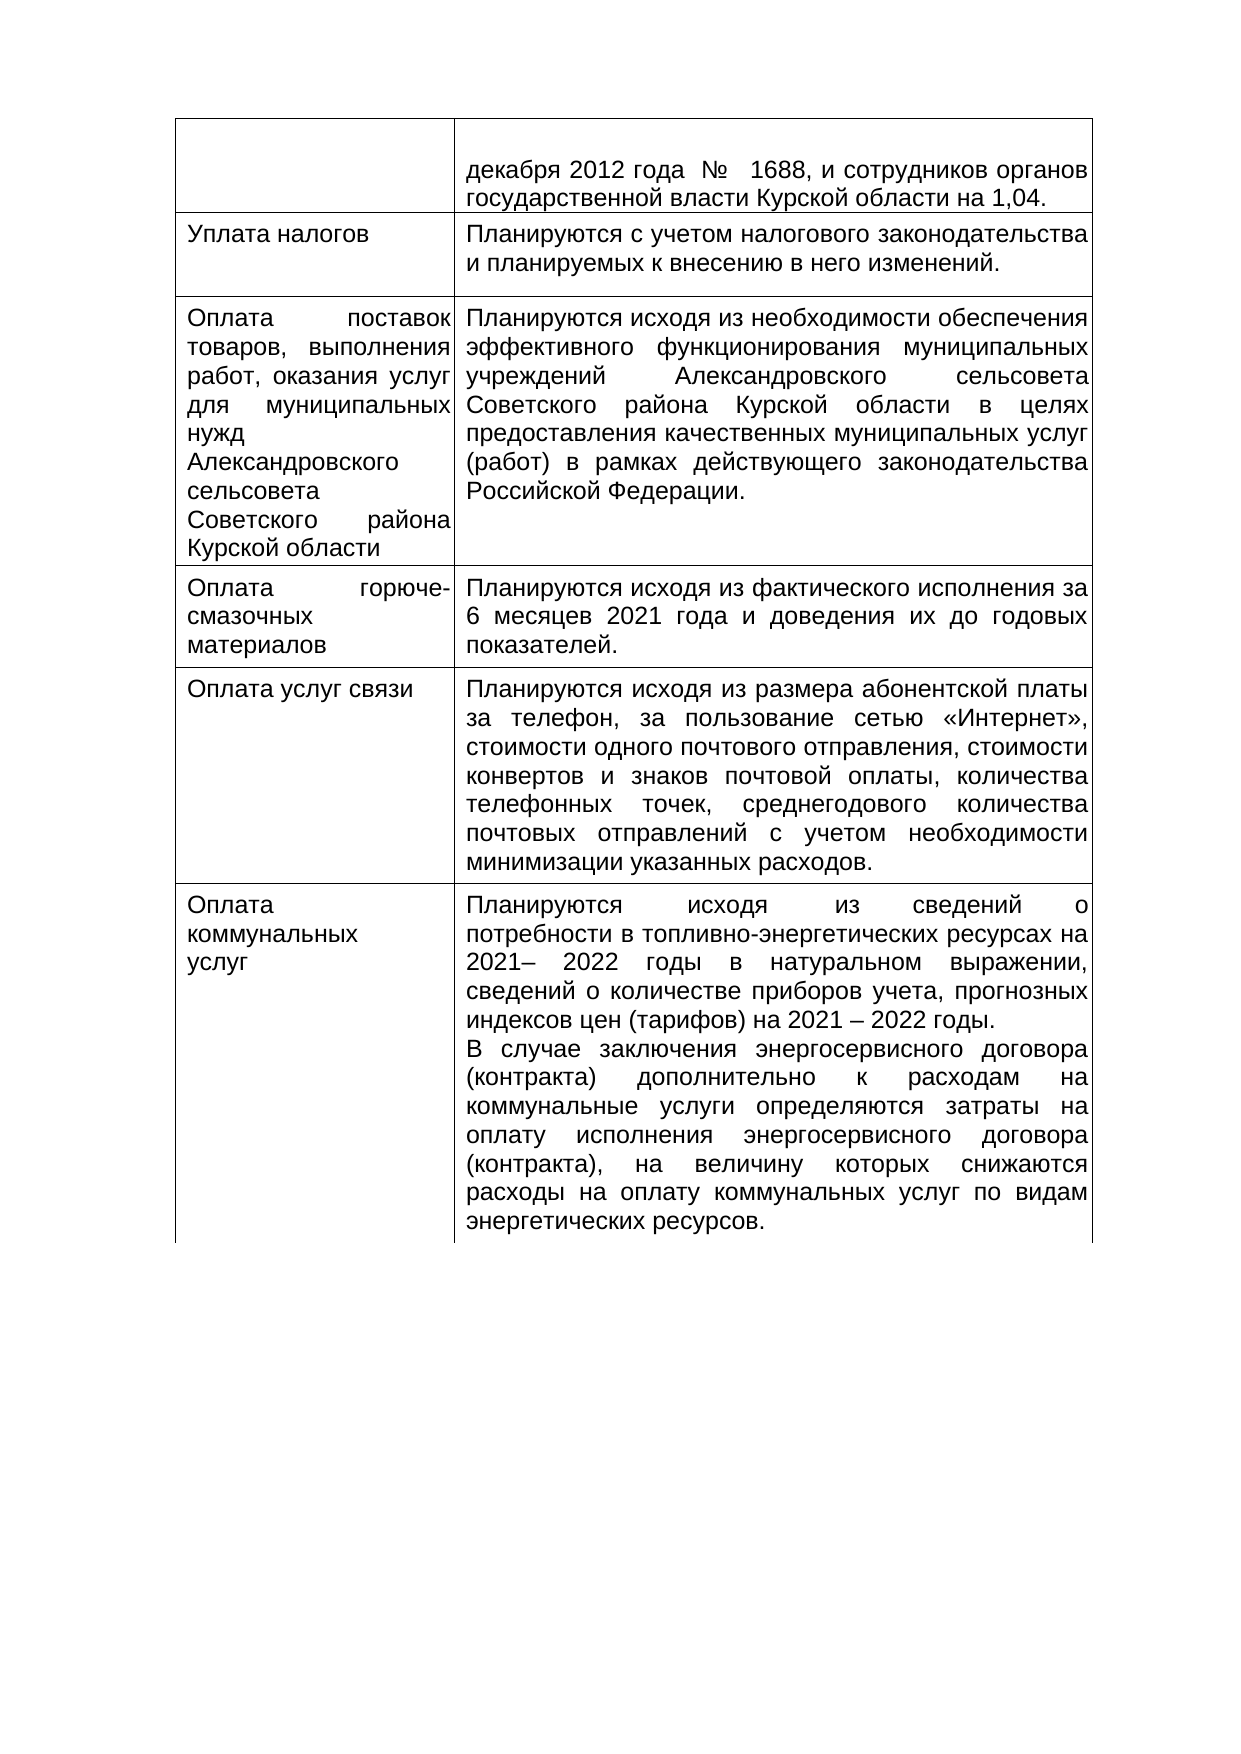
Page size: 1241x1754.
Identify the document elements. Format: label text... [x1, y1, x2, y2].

table_cell Планируются исходя из размера абонентской платы за телефон, за пользование сетью «Интернет», стоимости одного почтового отправления, стоимости конвертов и знаков почтовой оплаты, количества телефонных точек, среднегодового количества почтовых отправлений с учетом необходимости минимизации указанных расходов. [455, 668, 1092, 883]
table_cell Оплата коммунальных услуг [176, 884, 454, 1243]
table_cell Планируются исходя из необходимости обеспечения эффективного функционирования муниципальных учреждений Александровского сельсовета Советского района Курской области в целях предоставления качественных муниципальных услуг (работ) в рамках действующего законодательства Российской Федерации. [455, 297, 1092, 565]
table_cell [176, 119, 454, 212]
table_cell Оплата горюче-смазочных материалов [176, 566, 454, 667]
table_cell Оплата поставок товаров, выполнения работ, оказания услуг для муниципальных нужд Александровского сельсовета Советского района Курской области [176, 297, 454, 565]
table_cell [455, 119, 1092, 212]
table_cell Планируются исходя из фактического исполнения за 6 месяцев 2021 года и доведения их до годовых показателей. [455, 566, 1092, 667]
table_cell Оплата услуг связи [176, 668, 454, 883]
table_cell Планируются исходя из сведений о потребности в топливно-энергетических ресурсах на 2021– 2022 годы в натуральном выражении, сведений о количестве приборов учета, прогнозных индексов цен (тарифов) на 2021 – 2022 годы. В случае заключения энергосервисного договора (контракта) дополнительно к расходам на коммунальные услуги определяются затраты на оплату исполнения энергосервисного договора (контракта), на величину которых снижаются расходы на оплату коммунальных услуг по видам энергетических ресурсов. [455, 884, 1092, 1243]
table_cell Уплата налогов [176, 213, 454, 296]
table_cell Планируются с учетом налогового законодательства и планируемых к внесению в него изменений. [455, 213, 1092, 296]
